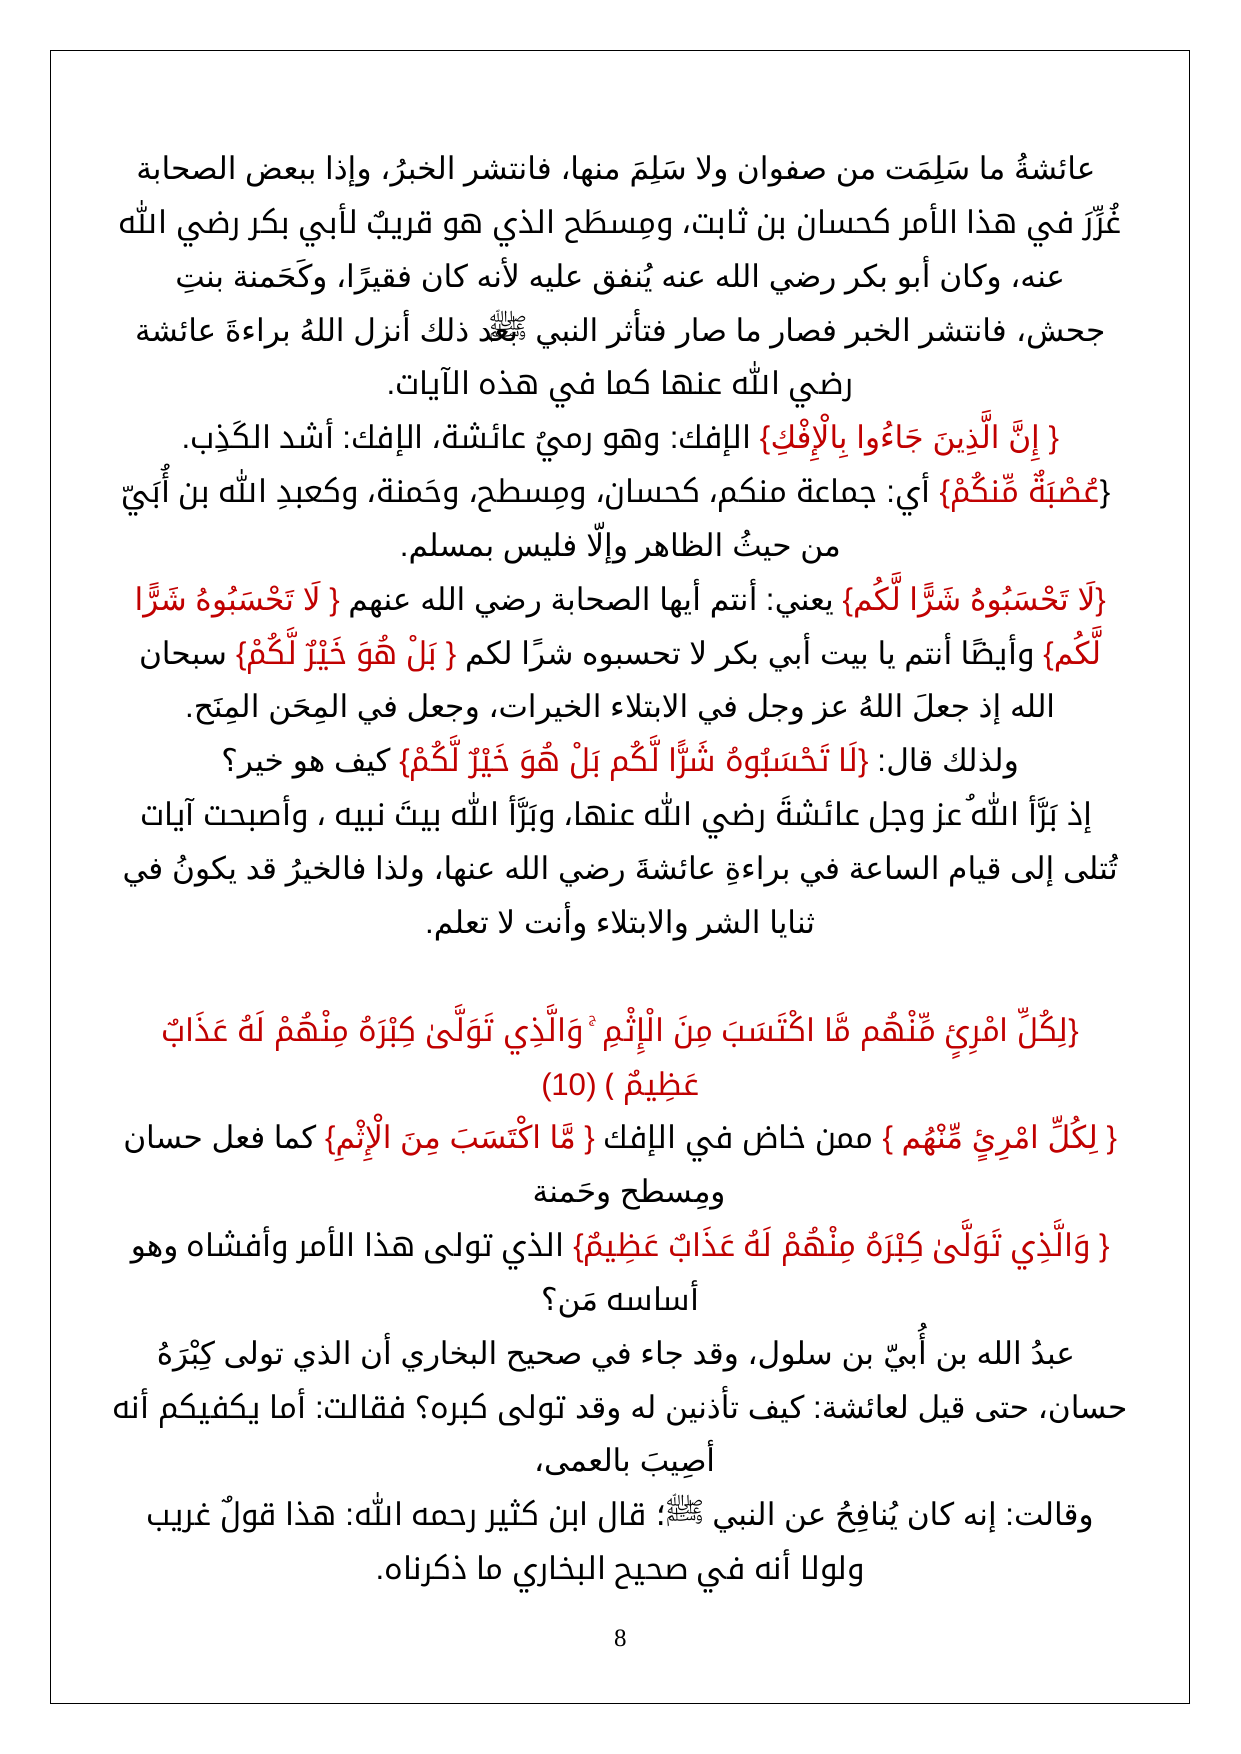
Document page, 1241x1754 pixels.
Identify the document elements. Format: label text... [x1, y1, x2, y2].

text وقالت: إنه كان يُنافِحُ عن النبي ﷺ؛ قال ابن كثير رحمه الله: هذا قولٌ غريب ولولا أنه في صحيح البخاري ما ذكرناه. [112, 1496, 1128, 1586]
text إذ بَرَّأ اللهُ عز وجل عائشةَ رضي الله عنها، وبَرَّأ الله بيتَ نبيه ﷺ، وأصبحت آيات تُتلى إلى قيام الساعة في براءةِ عائشةَ رضي الله عنها، ولذا فالخيرُ قد يكونُ في ثنايا الشر والابتلاء وأنت لا تعلم. [112, 796, 1128, 940]
text {لَا تَحْسَبُوهُ شَرًّا لَّكُم} يعني: أنتم أيها الصحابة رضي الله عنهم { لَا تَحْسَبُوهُ شَرًّا لَّكُم} وأيضًا أنتم يا بيت أبي بكر لا تحسبوه شرًا لكم { بَلْ هُوَ خَيْرٌ لَّكُمْ} سبحان الله إذ جعلَ اللهُ عز وجل في الابتلاء الخيرات، وجعل في المِحَن المِنَح. [112, 581, 1128, 724]
text {لِكُلِّ امْرِئٍ مِّنْهُم مَّا اكْتَسَبَ مِنَ الْإِثْمِ ۚ وَالَّذِي تَوَلَّىٰ كِبْرَهُ مِنْهُمْ لَهُ عَذَابٌ عَظِيمٌ ﴾ (10) [112, 1012, 1128, 1101]
text { إِنَّ الَّذِينَ جَاءُوا بِالْإِفْكِ} الإفك: وهو رميُ عائشة، الإفك: أشد الكَذِب. [112, 419, 1128, 455]
text {عُصْبَةٌ مِّنكُمْ} أي: جماعة منكم، كحسان، ومِسطح، وحَمنة، وكعبدِ الله بن أُبَيّ من حيثُ الظاهر وإلّا فليس بمسلم. [112, 473, 1128, 563]
text عائشةُ ما سَلِمَت من صفوان ولا سَلِمَ منها، فانتشر الخبرُ، وإذا ببعض الصحابة غُرِّرَ في هذا الأمر كحسان بن ثابت، ومِسطَح الذي هو قريبٌ لأبي بكر رضي الله عنه، وكان أبو بكر رضي الله عنه يُنفق عليه لأنه كان فقيرًا، وكَحَمنة بنتِ جحش، فانتشر الخبر فصار ما صار فتأثر النبي ﷺ بعد ذلك أنزل اللهُ براءةَ عائشة رضي الله عنها كما في هذه الآيات. [112, 150, 1128, 401]
text ولذلك قال: {لَا تَحْسَبُوهُ شَرًّا لَّكُم بَلْ هُوَ خَيْرٌ لَّكُمْ} كيف هو خير؟ [112, 742, 1128, 778]
text { وَالَّذِي تَوَلَّىٰ كِبْرَهُ مِنْهُمْ لَهُ عَذَابٌ عَظِيمٌ} الذي تولى هذا الأمر وأفشاه وهو أساسه مَن؟ [112, 1227, 1128, 1317]
text عبدُ الله بن أُبيّ بن سلول، وقد جاء في صحيح البخاري أن الذي تولى كِبْرَهُ حسان، حتى قيل لعائشة: كيف تأذنين له وقد تولى كبره؟ فقالت: أما يكفيكم أنه أصِيبَ بالعمى، [112, 1335, 1128, 1478]
text { لِكُلِّ امْرِئٍ مِّنْهُم } ممن خاض في الإفك { مَّا اكْتَسَبَ مِنَ الْإِثْمِ} كما فعل حسان ومِسطح وحَمنة [112, 1119, 1128, 1209]
